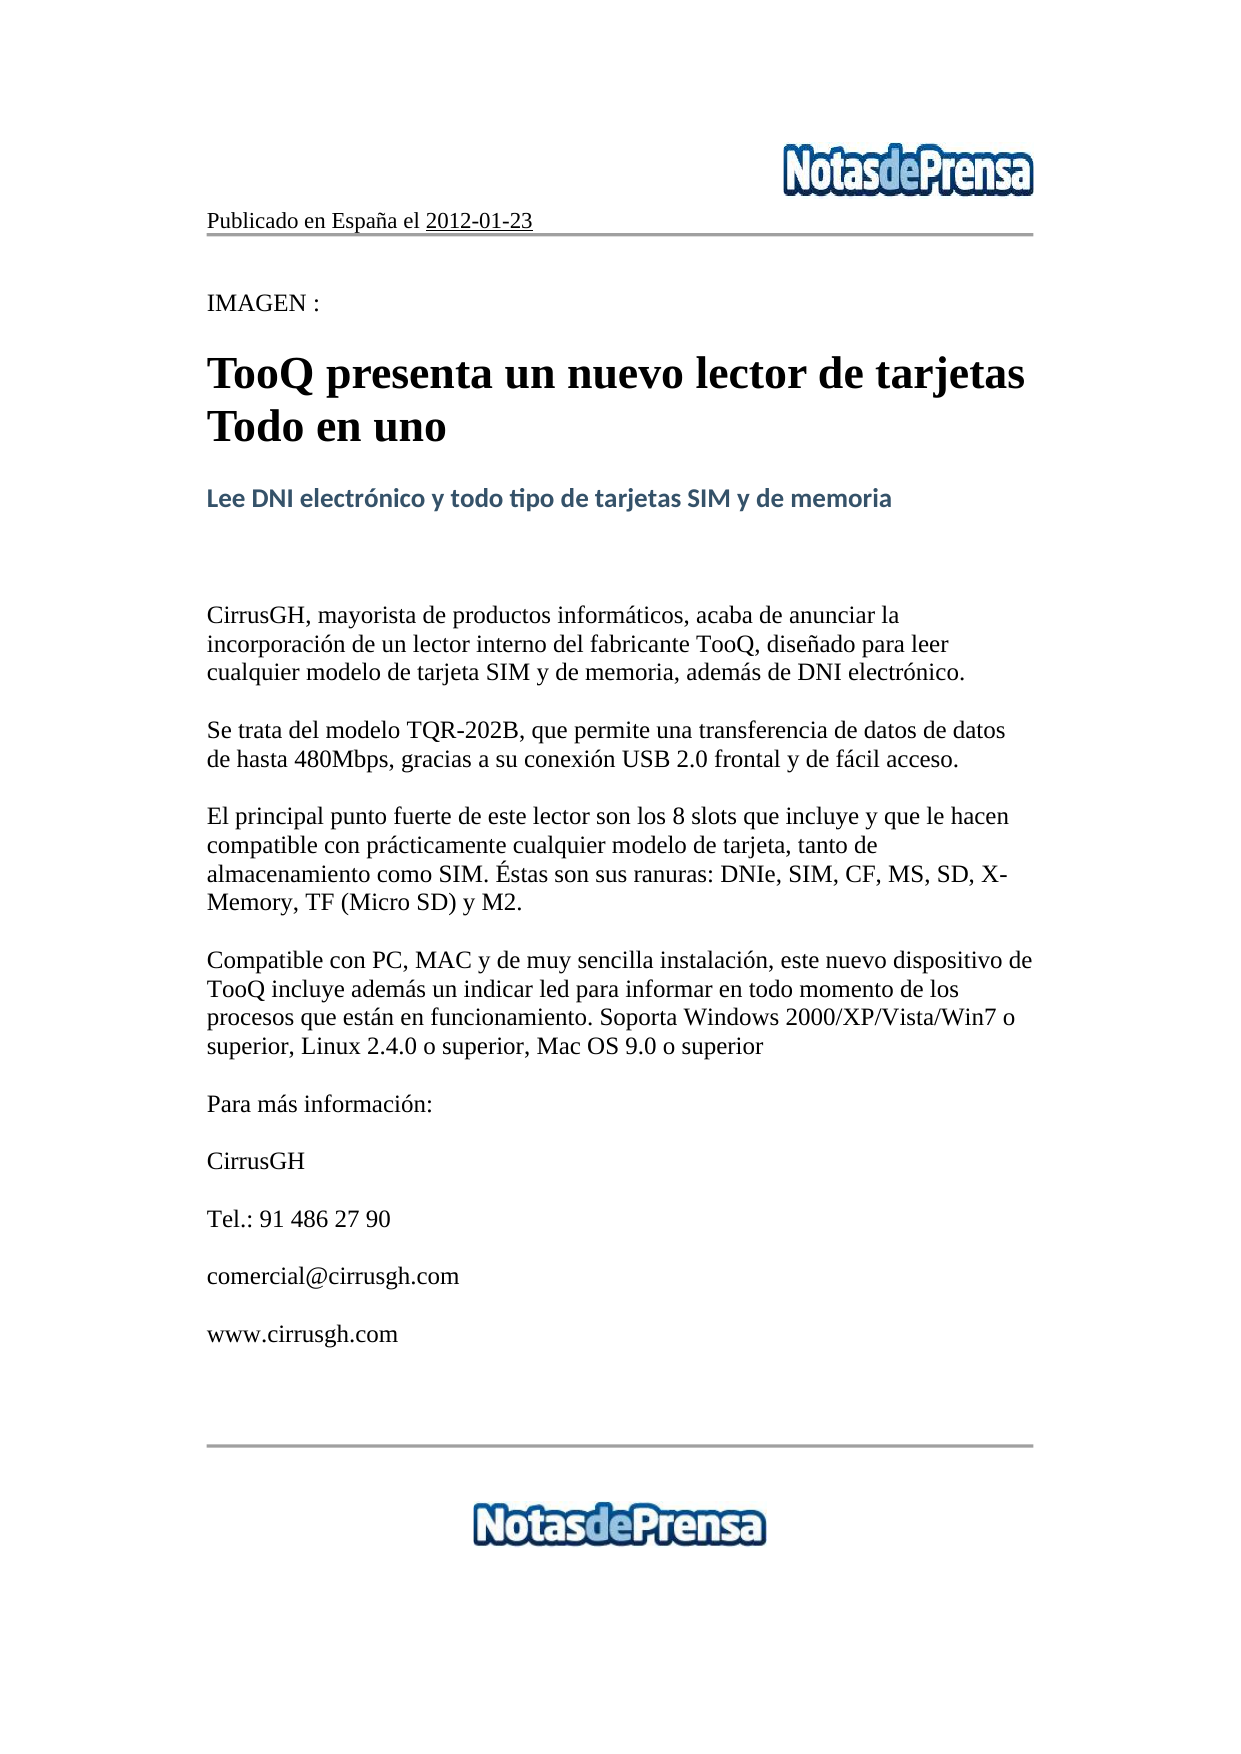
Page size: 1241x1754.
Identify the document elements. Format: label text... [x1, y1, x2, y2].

picture [473, 1501, 767, 1548]
text IMAGEN : [207, 288, 1033, 317]
picture [783, 142, 1034, 199]
text CirrusGH, mayorista de productos informáticos, acaba de anunciar la incorporación de un lector interno del fabricante TooQ, diseñado para leer cualquier modelo de tarjeta SIM y de memoria, además de DNI electrónico. Se trata del modelo TQR-202B, que permite una transferencia de datos de datos de hasta 480Mbps, gracias a su conexión USB 2.0 frontal y de fácil acceso. El principal punto fuerte de este lector son los 8 slots que incluye y que le hacen compatible con prácticamente cualquier modelo de tarjeta, tanto de almacenamiento como SIM. Éstas son sus ranuras: DNIe, SIM, CF, MS, SD, X-Memory, TF (Micro SD) y M2. Compatible con PC, MAC y de muy sencilla instalación, este nuevo dispositivo de TooQ incluye además un indicar led para informar en todo momento de los procesos que están en funcionamiento. Soporta Windows 2000/XP/Vista/Win7 o superior, Linux 2.4.0 o superior, Mac OS 9.0 o superior Para más información: CirrusGH Tel.: 91 486 27 90 comercial@cirrusgh.com www.cirrusgh.com [207, 542, 1033, 1405]
subtitle Lee DNI electrónico y todo tipo de tarjetas SIM y de memoria [207, 481, 1033, 514]
subtitle TooQ presenta un nuevo lector de tarjetas Todo en uno [207, 346, 1033, 452]
